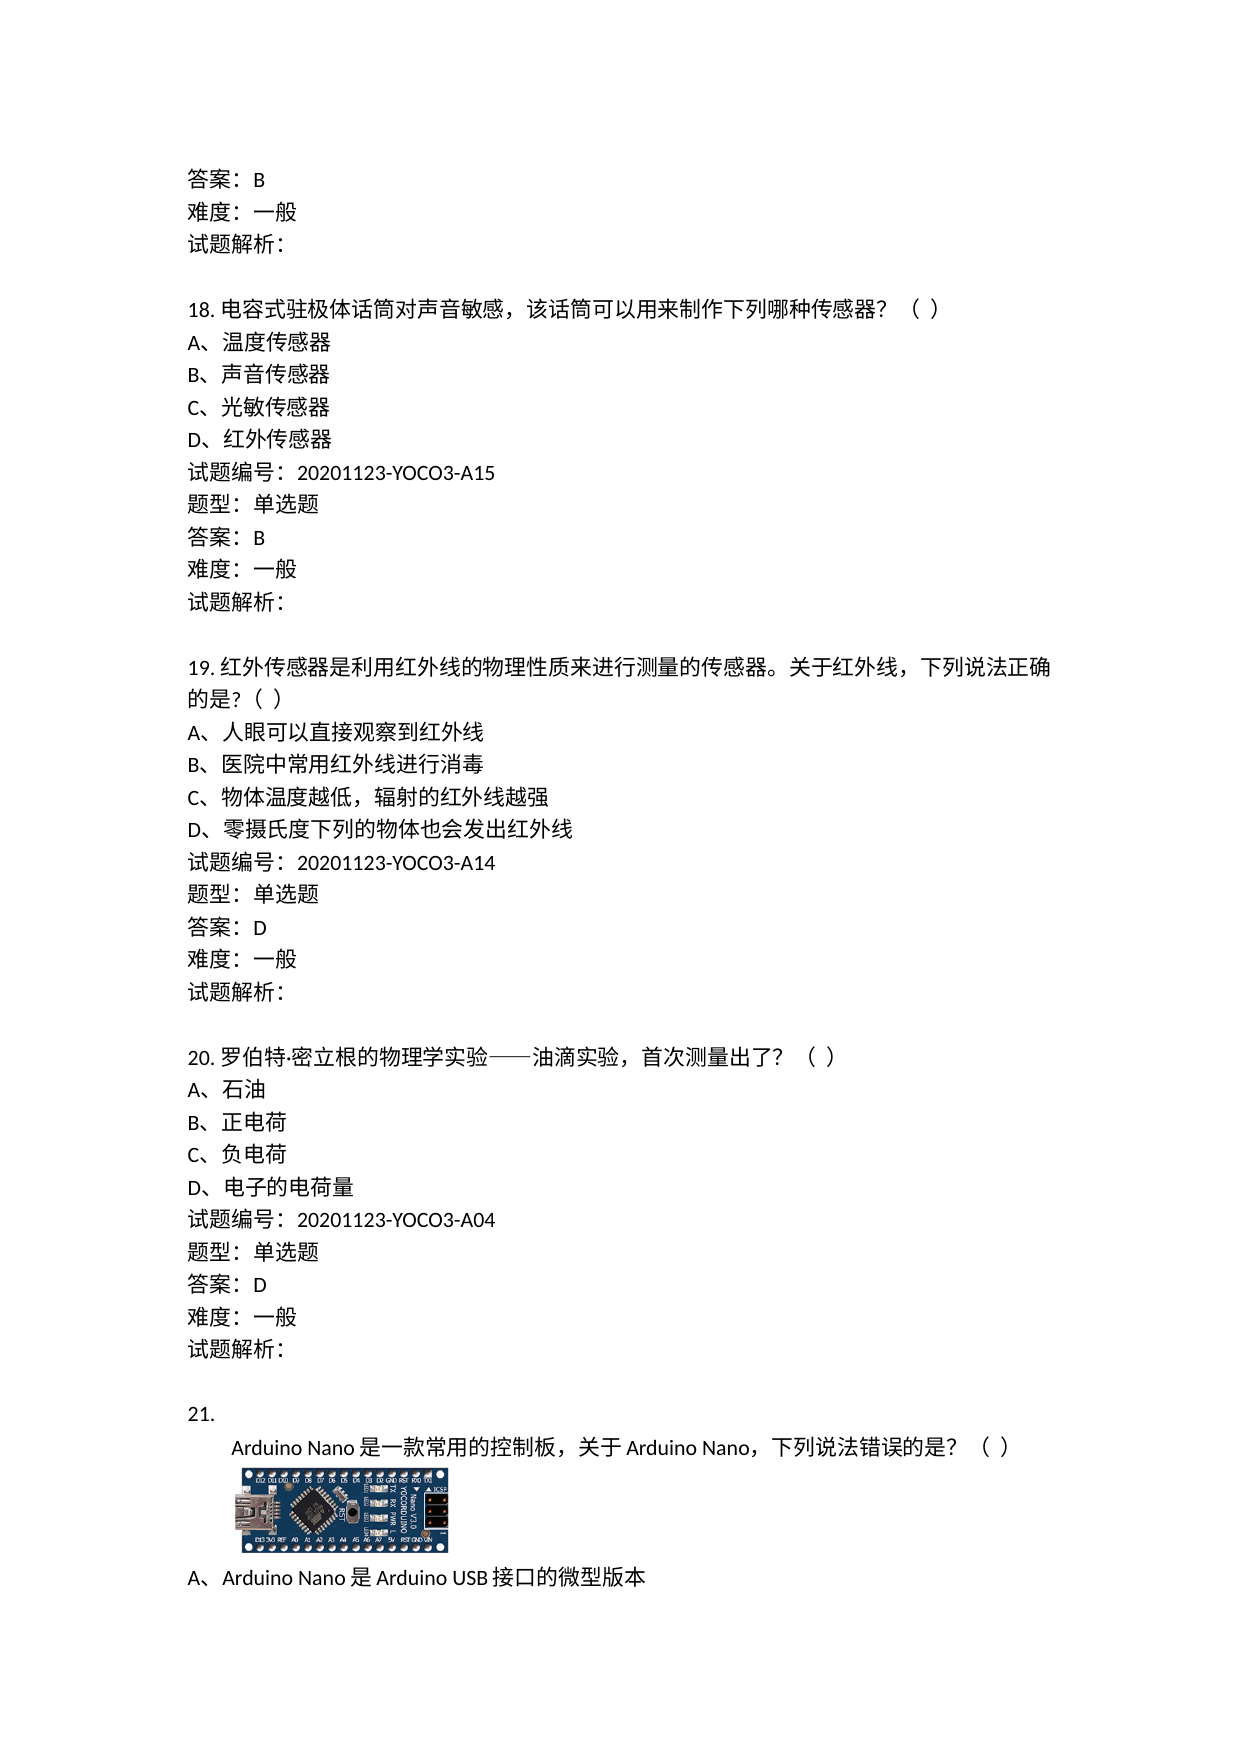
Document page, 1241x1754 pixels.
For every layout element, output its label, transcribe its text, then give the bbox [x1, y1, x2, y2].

text A、Arduino Nano是Arduino USB接口的微型版本 [187, 1559, 1053, 1592]
text 答案：D [187, 1267, 1053, 1299]
text 难度：一般 [187, 1299, 1053, 1332]
text 答案：D [187, 909, 1053, 942]
text Arduino Nano是一款常用的控制板，关于Arduino Nano，下列说法错误的是？（ ） [187, 1429, 1053, 1462]
text 答案：B [187, 519, 1053, 552]
text 20. 罗伯特·密立根的物理学实验——油滴实验，首次测量出了？（ ） [187, 1039, 1053, 1072]
text 试题解析： [187, 227, 1053, 259]
text 题型：单选题 [187, 487, 1053, 519]
text D、零摄氏度下列的物体也会发出红外线 [187, 812, 1053, 844]
text C、负电荷 [187, 1137, 1053, 1169]
text 试题编号：20201123-YOCO3-A14 [187, 844, 1053, 877]
text 难度：一般 [187, 942, 1053, 974]
text 试题解析： [187, 1332, 1053, 1364]
text 18. 电容式驻极体话筒对声音敏感，该话筒可以用来制作下列哪种传感器？（ ） [187, 292, 1053, 324]
text D、电子的电荷量 [187, 1169, 1053, 1202]
text B、声音传感器 [187, 357, 1053, 389]
text A、石油 [187, 1072, 1053, 1104]
text C、光敏传感器 [187, 389, 1053, 422]
text 试题编号：20201123-YOCO3-A04 [187, 1202, 1053, 1234]
text 试题解析： [187, 584, 1053, 617]
text D、红外传感器 [187, 422, 1053, 454]
text 试题编号：20201123-YOCO3-A15 [187, 454, 1053, 487]
text 答案：B [187, 162, 1053, 194]
picture [231, 1462, 451, 1557]
text 19. 红外传感器是利用红外线的物理性质来进行测量的传感器。关于红外线，下列说法正确的是?（ ） [187, 649, 1053, 714]
text B、医院中常用红外线进行消毒 [187, 747, 1053, 779]
text 题型：单选题 [187, 1234, 1053, 1267]
text 难度：一般 [187, 552, 1053, 584]
text C、物体温度越低，辐射的红外线越强 [187, 779, 1053, 812]
text A、温度传感器 [187, 324, 1053, 357]
text 21. [187, 1397, 1053, 1429]
text 题型：单选题 [187, 877, 1053, 909]
text 试题解析： [187, 974, 1053, 1007]
text 难度：一般 [187, 194, 1053, 227]
text A、人眼可以直接观察到红外线 [187, 714, 1053, 747]
text B、正电荷 [187, 1104, 1053, 1137]
